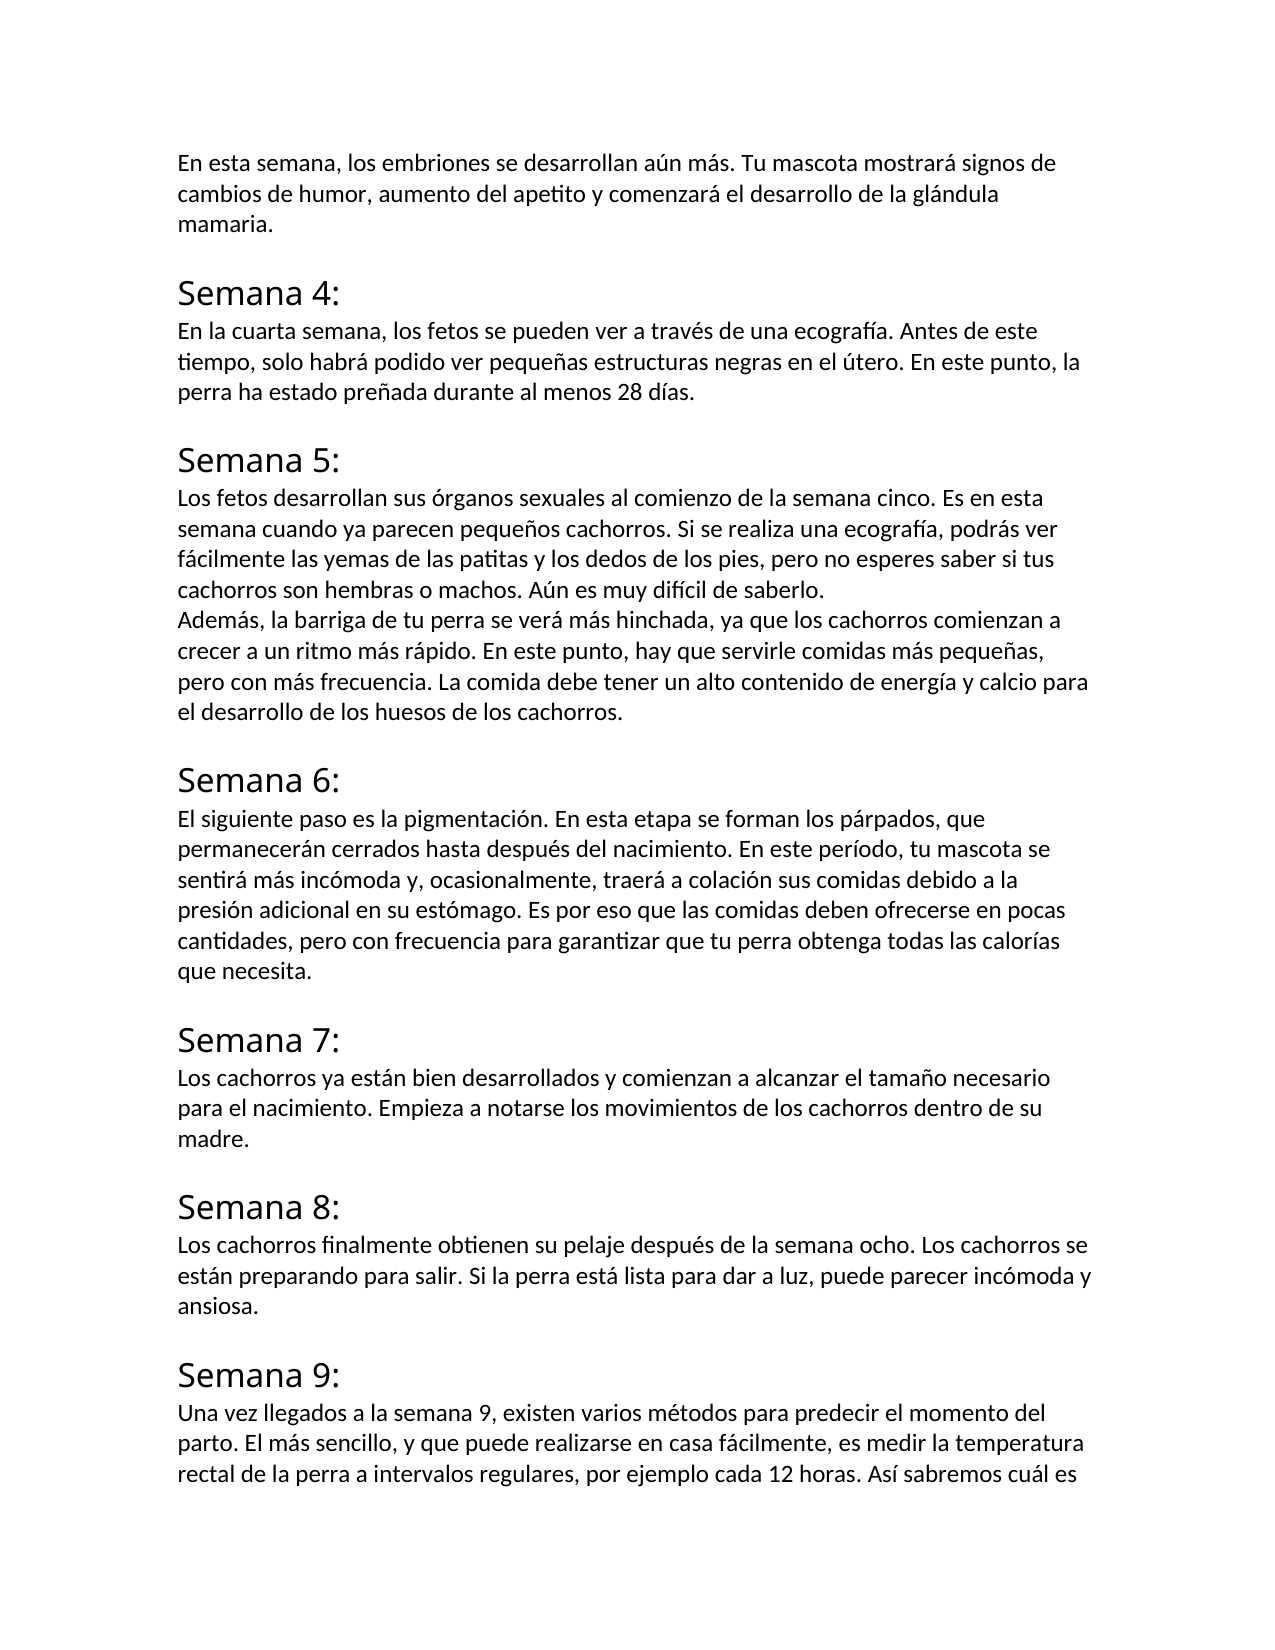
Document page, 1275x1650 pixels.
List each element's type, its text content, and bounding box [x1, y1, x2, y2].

text Semana 9: [177, 1351, 1098, 1397]
text Los cachorros finalmente obtienen su pelaje después de la semana ocho. Los cachorros se están preparando para salir. Si la perra está lista para dar a luz, puede parecer incómoda y ansiosa. [177, 1229, 1098, 1321]
text Semana 8: [177, 1184, 1098, 1229]
text El siguiente paso es la pigmentación. En esta etapa se forman los párpados, que permanecerán cerrados hasta después del nacimiento. En este período, tu mascota se sentirá más incómoda y, ocasionalmente, traerá a colación sus comidas debido a la presión adicional en su estómago. Es por eso que las comidas deben ofrecerse en pocas cantidades, pero con frecuencia para garantizar que tu perra obtenga todas las calorías que necesita. [177, 803, 1098, 986]
text Los fetos desarrollan sus órganos sexuales al comienzo de la semana cinco. Es en esta semana cuando ya parecen pequeños cachorros. Si se realiza una ecografía, podrás ver fácilmente las yemas de las patitas y los dedos de los pies, pero no esperes saber si tus cachorros son hembras o machos. Aún es muy difícil de saberlo. [177, 483, 1098, 605]
text Semana 5: [177, 437, 1098, 483]
text Semana 6: [177, 757, 1098, 803]
text Semana 4: [177, 270, 1098, 315]
text Además, la barriga de tu perra se verá más hinchada, ya que los cachorros comienzan a crecer a un ritmo más rápido. En este punto, hay que servirle comidas más pequeñas, pero con más frecuencia. La comida debe tener un alto contenido de energía y calcio para el desarrollo de los huesos de los cachorros. [177, 605, 1098, 727]
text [177, 1397, 1098, 1488]
text En esta semana, los embriones se desarrollan aún más. Tu mascota mostrará signos de cambios de humor, aumento del apetito y comenzará el desarrollo de la glándula mamaria. [177, 148, 1098, 239]
text Los cachorros ya están bien desarrollados y comienzan a alcanzar el tamaño necesario para el nacimiento. Empieza a notarse los movimientos de los cachorros dentro de su madre. [177, 1062, 1098, 1153]
text Semana 7: [177, 1016, 1098, 1062]
text En la cuarta semana, los fetos se pueden ver a través de una ecografía. Antes de este tiempo, solo habrá podido ver pequeñas estructuras negras en el útero. En este punto, la perra ha estado preñada durante al menos 28 días. [177, 315, 1098, 407]
